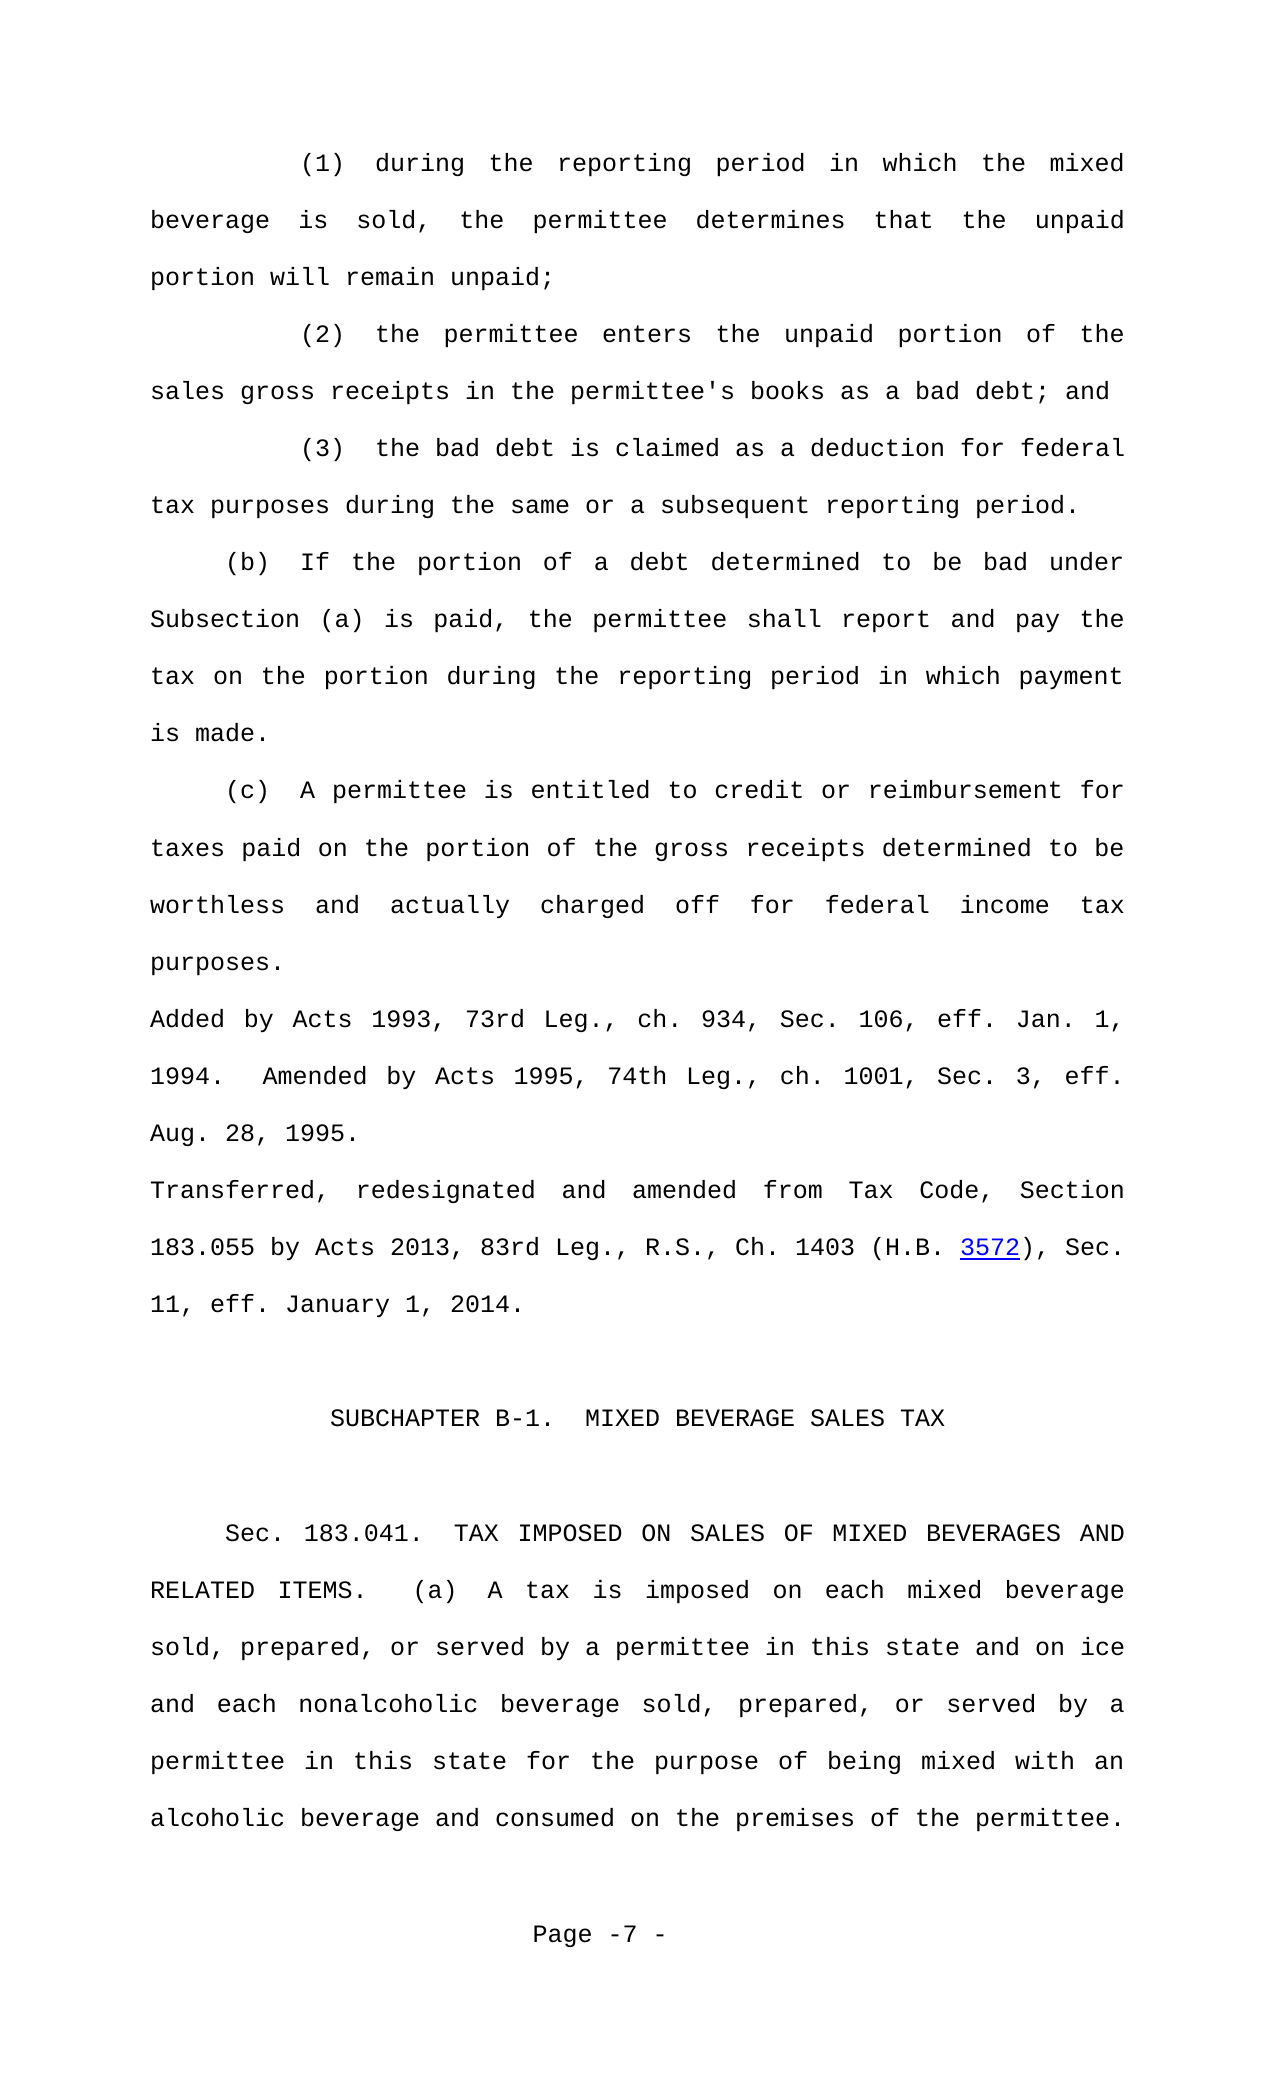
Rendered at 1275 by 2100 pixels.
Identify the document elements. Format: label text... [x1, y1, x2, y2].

text Sec. 183.041. TAX IMPOSED ON SALES OF MIXED BEVERAGES AND RELATED ITEMS. (a) A tax is imposed on each mixed beverage sold, prepared, or served by a permittee in this state and on ice and each nonalcoholic beverage sold, prepared, or served by a permittee in this state for the purpose of being mixed with an alcoholic beverage and consumed on the premises of the permittee. [150, 1520, 1125, 1834]
text Added by Acts 1993, 73rd Leg., ch. 934, Sec. 106, eff. Jan. 1, 1994. Amended by Acts 1995, 74th Leg., ch. 1001, Sec. 3, eff. Aug. 28, 1995. [150, 1006, 1125, 1149]
text (c) A permittee is entitled to credit or reimbursement for taxes paid on the portion of the gross receipts determined to be worthless and actually charged off for federal income tax purposes. [150, 778, 1125, 978]
text (2) the permittee enters the unpaid portion of the sales gross receipts in the permittee's books as a bad debt; and [150, 321, 1125, 407]
text Transferred, redesignated and amended from Tax Code, Section 183.055 by Acts 2013, 83rd Leg., R.S., Ch. 1403 (H.B. 3572), Sec. 11, eff. January 1, 2014. [150, 1177, 1125, 1320]
text (3) the bad debt is claimed as a deduction for federal tax purposes during the same or a subsequent reporting period. [150, 435, 1125, 521]
text (1) during the reporting period in which the mixed beverage is sold, the permittee determines that the unpaid portion will remain unpaid; [150, 150, 1125, 293]
text (b) If the portion of a debt determined to be bad under Subsection (a) is paid, the permittee shall report and pay the tax on the portion during the reporting period in which payment is made. [150, 549, 1125, 749]
text SUBCHAPTER B-1. MIXED BEVERAGE SALES TAX [150, 1406, 1125, 1434]
